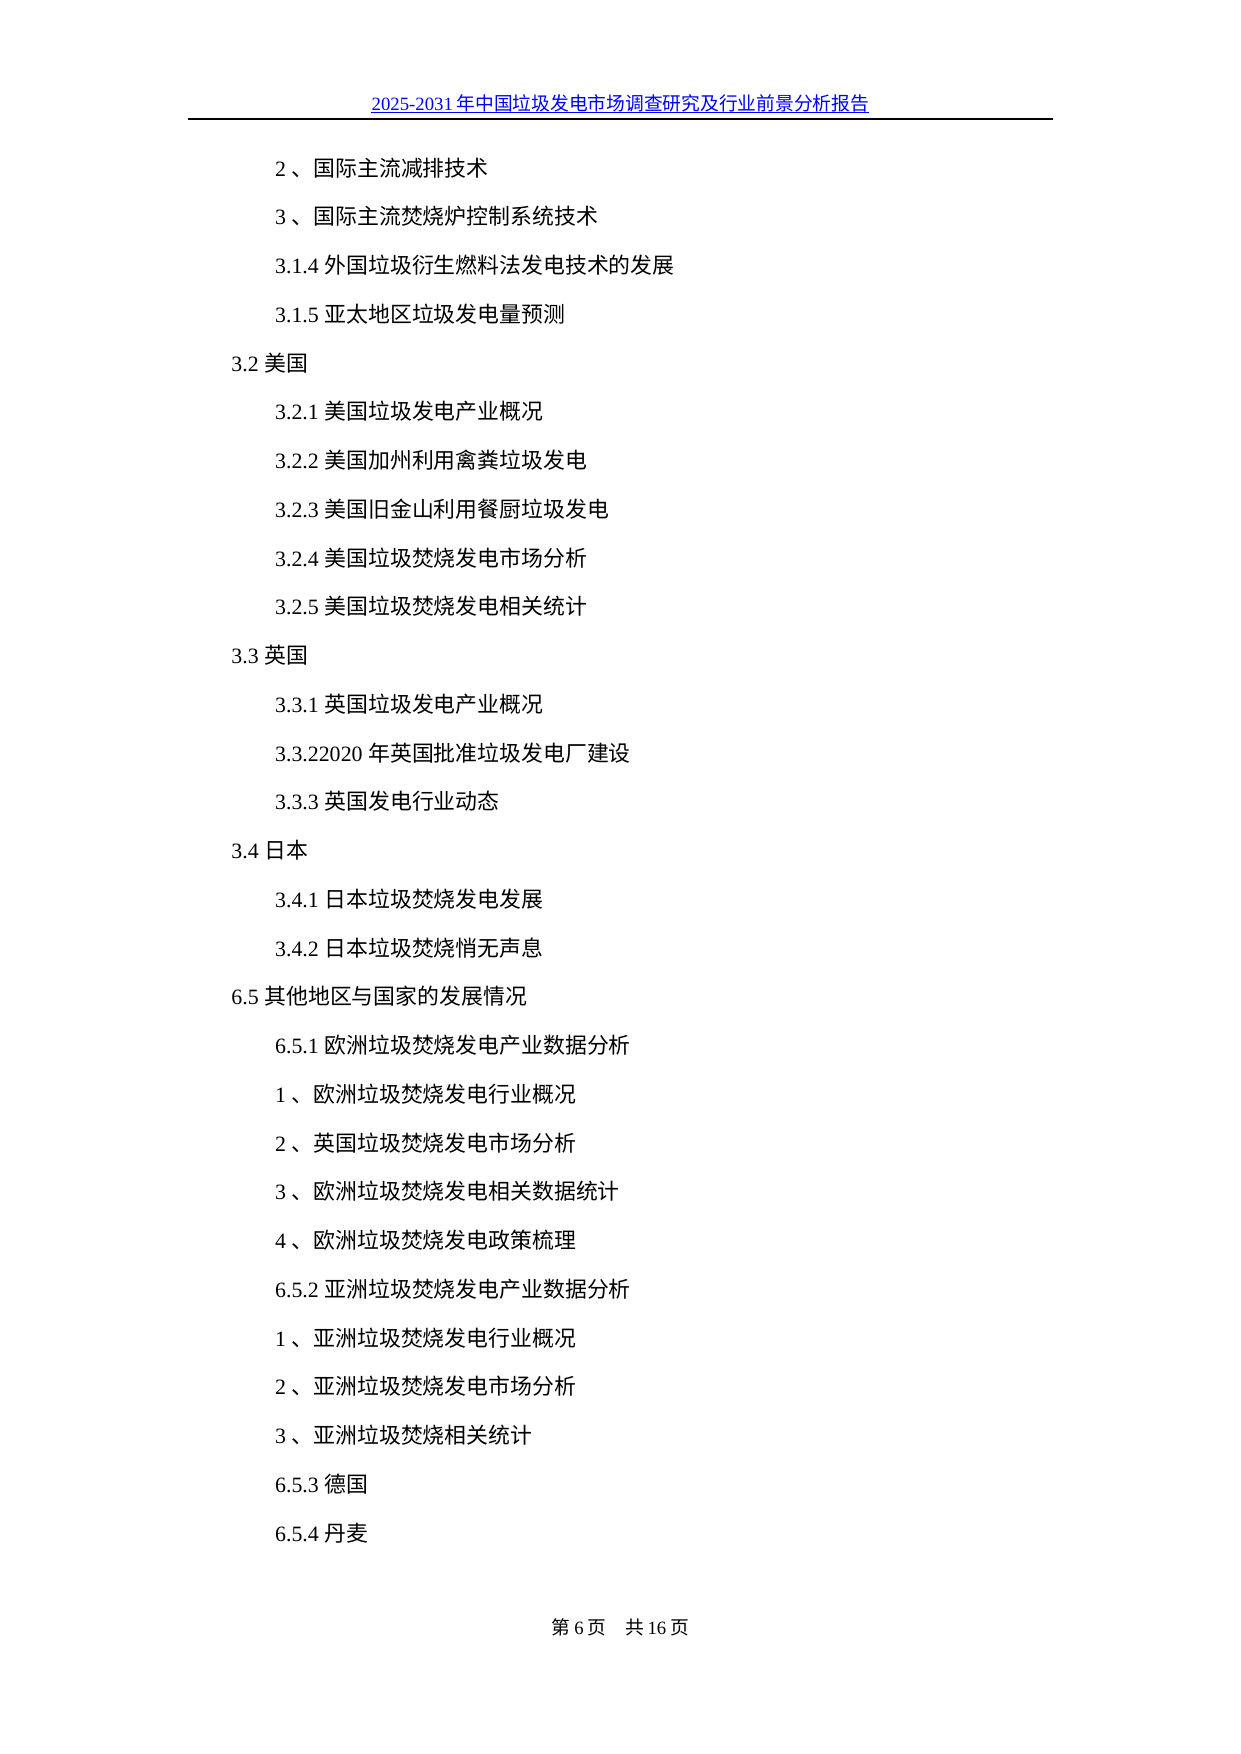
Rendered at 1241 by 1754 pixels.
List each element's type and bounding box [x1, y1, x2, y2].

text [187, 150, 1053, 1548]
